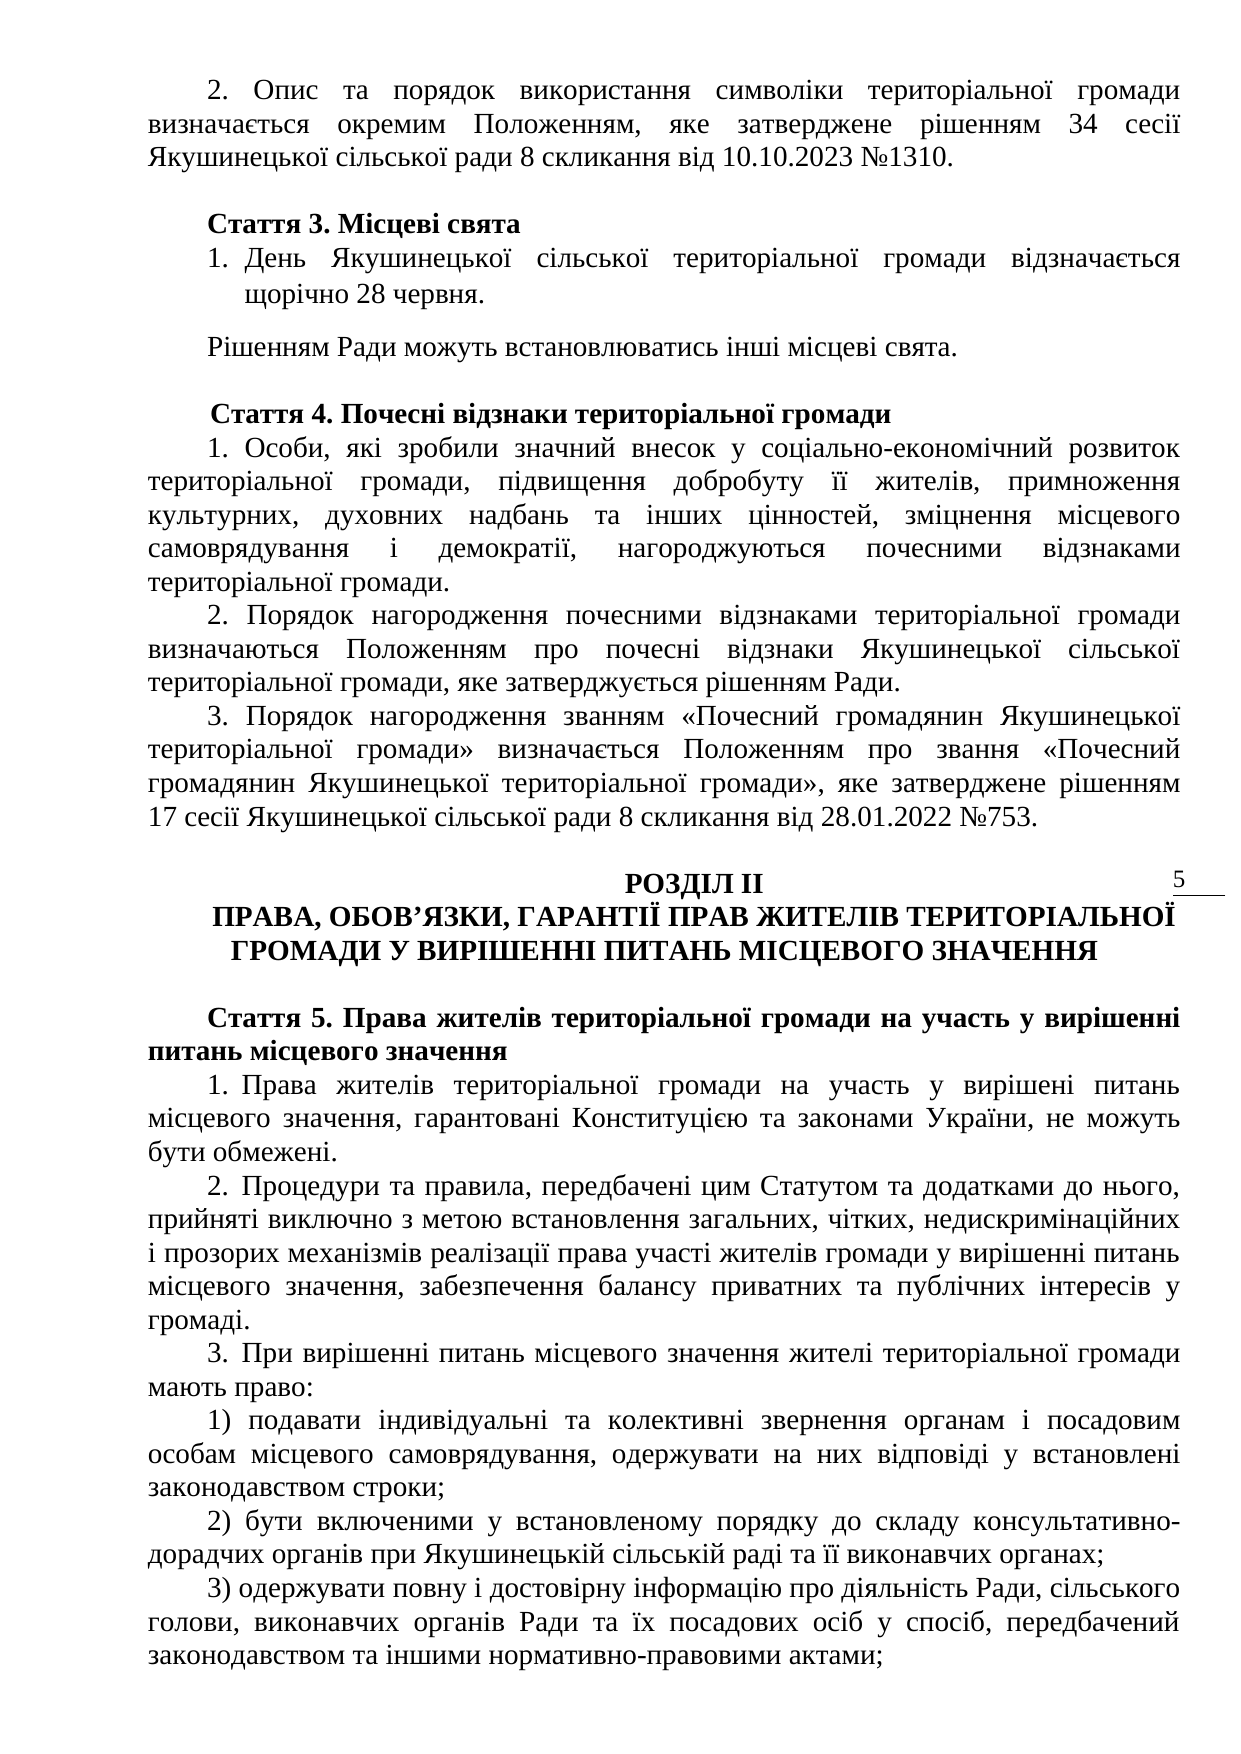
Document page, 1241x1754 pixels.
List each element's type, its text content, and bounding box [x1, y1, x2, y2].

text 2. Порядок нагородження почесними відзнаками територіальної громади визначаються Положенням про почесні відзнаки Якушинецької сільської територіальної громади, яке затверджується рішенням Ради. [148, 597, 1181, 698]
text 3) одержувати повну і достовірну інформацію про діяльність Ради, сільського голови, виконавчих органів Ради та їх посадових осіб у спосіб, передбачений законодавством та іншими нормативно-правовими актами; [148, 1570, 1181, 1671]
text Стаття 5. Права жителів територіальної громади на участь у вирішенні питань місцевого значення [148, 1000, 1181, 1067]
list День Якушинецької сільської територіальної громади відзначається щорічно 28 червня. [207, 240, 1181, 310]
text 3. Порядок нагородження званням «Почесний громадянин Якушинецької територіальної громади» визначається Положенням про звання «Почесний громадянин Якушинецької територіальної громади», яке затверджене рішенням 17 сесії Якушинецької сільської ради 8 скликання від 28.01.2022 №753. [148, 698, 1181, 832]
text Стаття 3. Місцеві свята [148, 207, 1181, 240]
text Рішенням Ради можуть встановлюватись інші місцеві свята. [148, 329, 1181, 363]
list При вирішенні питань місцевого значення жителі територіальної громади мають право: [148, 1335, 1181, 1402]
text ПРАВА, ОБОВ’ЯЗКИ, ГАРАНТІЇ ПРАВ ЖИТЕЛІВ ТЕРИТОРІАЛЬНОЇ ГРОМАДИ У ВИРІШЕННІ ПИТАНЬ МІСЦЕВОГО ЗНАЧЕННЯ [148, 899, 1181, 966]
text РОЗДІЛ ІІ [148, 866, 1181, 899]
text 2. Опис та порядок використання символіки територіальної громади визначається окремим Положенням, яке затверджене рішенням 34 сесії Якушинецької сільської ради 8 скликання від 10.10.2023 №1310. [148, 72, 1181, 173]
text Стаття 4. Почесні відзнаки територіальної громади [148, 396, 1181, 430]
text 2) бути включеними у встановленому порядку до складу консультативно-дорадчих органів при Якушинецькій сільській раді та її виконавчих органах; [148, 1503, 1181, 1570]
list Права жителів територіальної громади на участь у вирішені питань місцевого значення, гарантовані Конституцією та законами України, не можуть бути обмежені. [148, 1067, 1181, 1168]
text 1. Особи, які зробили значний внесок у соціально-економічний розвиток територіальної громади, підвищення добробуту її жителів, примноження культурних, духовних надбань та інших цінностей, зміцнення місцевого самоврядування і демократії, нагороджуються почесними відзнаками територіальної громади. [148, 430, 1181, 597]
list Процедури та правила, передбачені цим Статутом та додатками до нього, прийняті виключно з метою встановлення загальних, чітких, недискримінаційних і прозорих механізмів реалізації права участі жителів громади у вирішенні питань місцевого значення, забезпечення балансу приватних та публічних інтересів у громаді. [148, 1168, 1181, 1335]
text 1) подавати індивідуальні та колективні звернення органам і посадовим особам місцевого самоврядування, одержувати на них відповіді у встановлені законодавством строки; [148, 1402, 1181, 1503]
